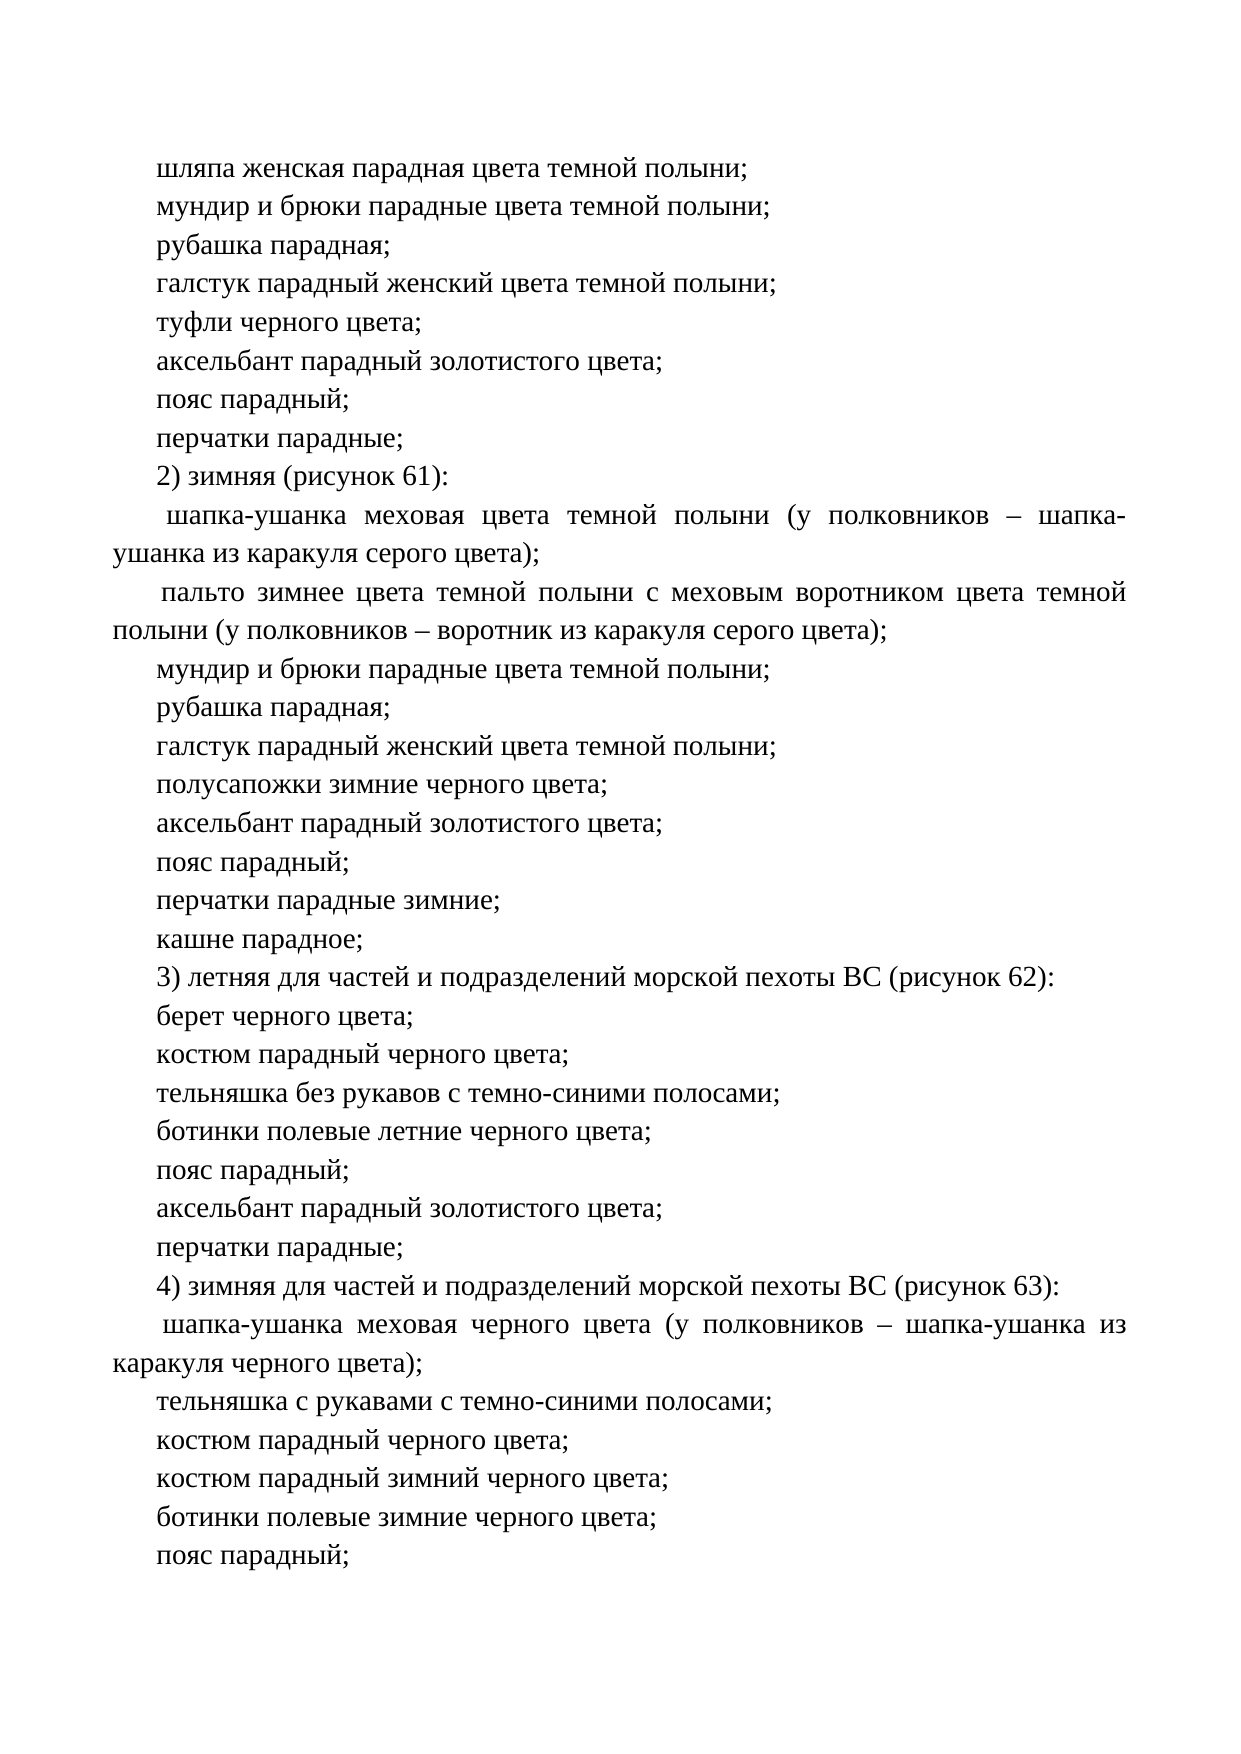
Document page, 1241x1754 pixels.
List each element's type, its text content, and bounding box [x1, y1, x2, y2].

text аксельбант парадный золотистого цвета; [112, 343, 1128, 376]
text рубашка парадная; [112, 227, 1128, 261]
text мундир и брюки парадные цвета темной полыни; [112, 188, 1128, 222]
text аксельбант парадный золотистого цвета; [112, 1191, 1128, 1224]
text ботинки полевые летние черного цвета; [112, 1113, 1128, 1147]
text шапка-ушанка меховая цвета темной полыни (у полковников – шапка-ушанка из каракуля серого цвета); [112, 497, 1128, 569]
text рубашка парадная; [112, 689, 1128, 723]
text галстук парадный женский цвета темной полыни; [112, 266, 1128, 299]
text берет черного цвета; [112, 998, 1128, 1031]
text мундир и брюки парадные цвета темной полыни; [112, 651, 1128, 684]
text ботинки полевые зимние черного цвета; [112, 1499, 1128, 1532]
text пояс парадный; [112, 1537, 1128, 1571]
text аксельбант парадный золотистого цвета; [112, 805, 1128, 839]
text перчатки парадные; [112, 420, 1128, 453]
text 4) зимняя для частей и подразделений морской пехоты ВС (рисунок 63): [112, 1268, 1128, 1301]
text галстук парадный женский цвета темной полыни; [112, 728, 1128, 762]
text полусапожки зимние черного цвета; [112, 767, 1128, 800]
text перчатки парадные зимние; [112, 882, 1128, 916]
text пояс парадный; [112, 381, 1128, 415]
text перчатки парадные; [112, 1229, 1128, 1263]
text костюм парадный черного цвета; [112, 1036, 1128, 1070]
text костюм парадный черного цвета; [112, 1422, 1128, 1455]
text шляпа женская парадная цвета темной полыни; [112, 150, 1128, 183]
text кашне парадное; [112, 921, 1128, 954]
text 3) летняя для частей и подразделений морской пехоты ВС (рисунок 62): [112, 959, 1128, 993]
text шапка-ушанка меховая черного цвета (у полковников – шапка-ушанка из каракуля черного цвета); [112, 1306, 1128, 1378]
text пальто зимнее цвета темной полыни с меховым воротником цвета темной полыни (у полковников – воротник из каракуля серого цвета); [112, 574, 1128, 646]
text туфли черного цвета; [112, 304, 1128, 338]
text тельняшка с рукавами с темно-синими полосами; [112, 1383, 1128, 1417]
text тельняшка без рукавов с темно-синими полосами; [112, 1075, 1128, 1108]
text пояс парадный; [112, 844, 1128, 877]
text пояс парадный; [112, 1152, 1128, 1186]
text 2) зимняя (рисунок 61): [112, 458, 1128, 492]
text костюм парадный зимний черного цвета; [112, 1460, 1128, 1494]
